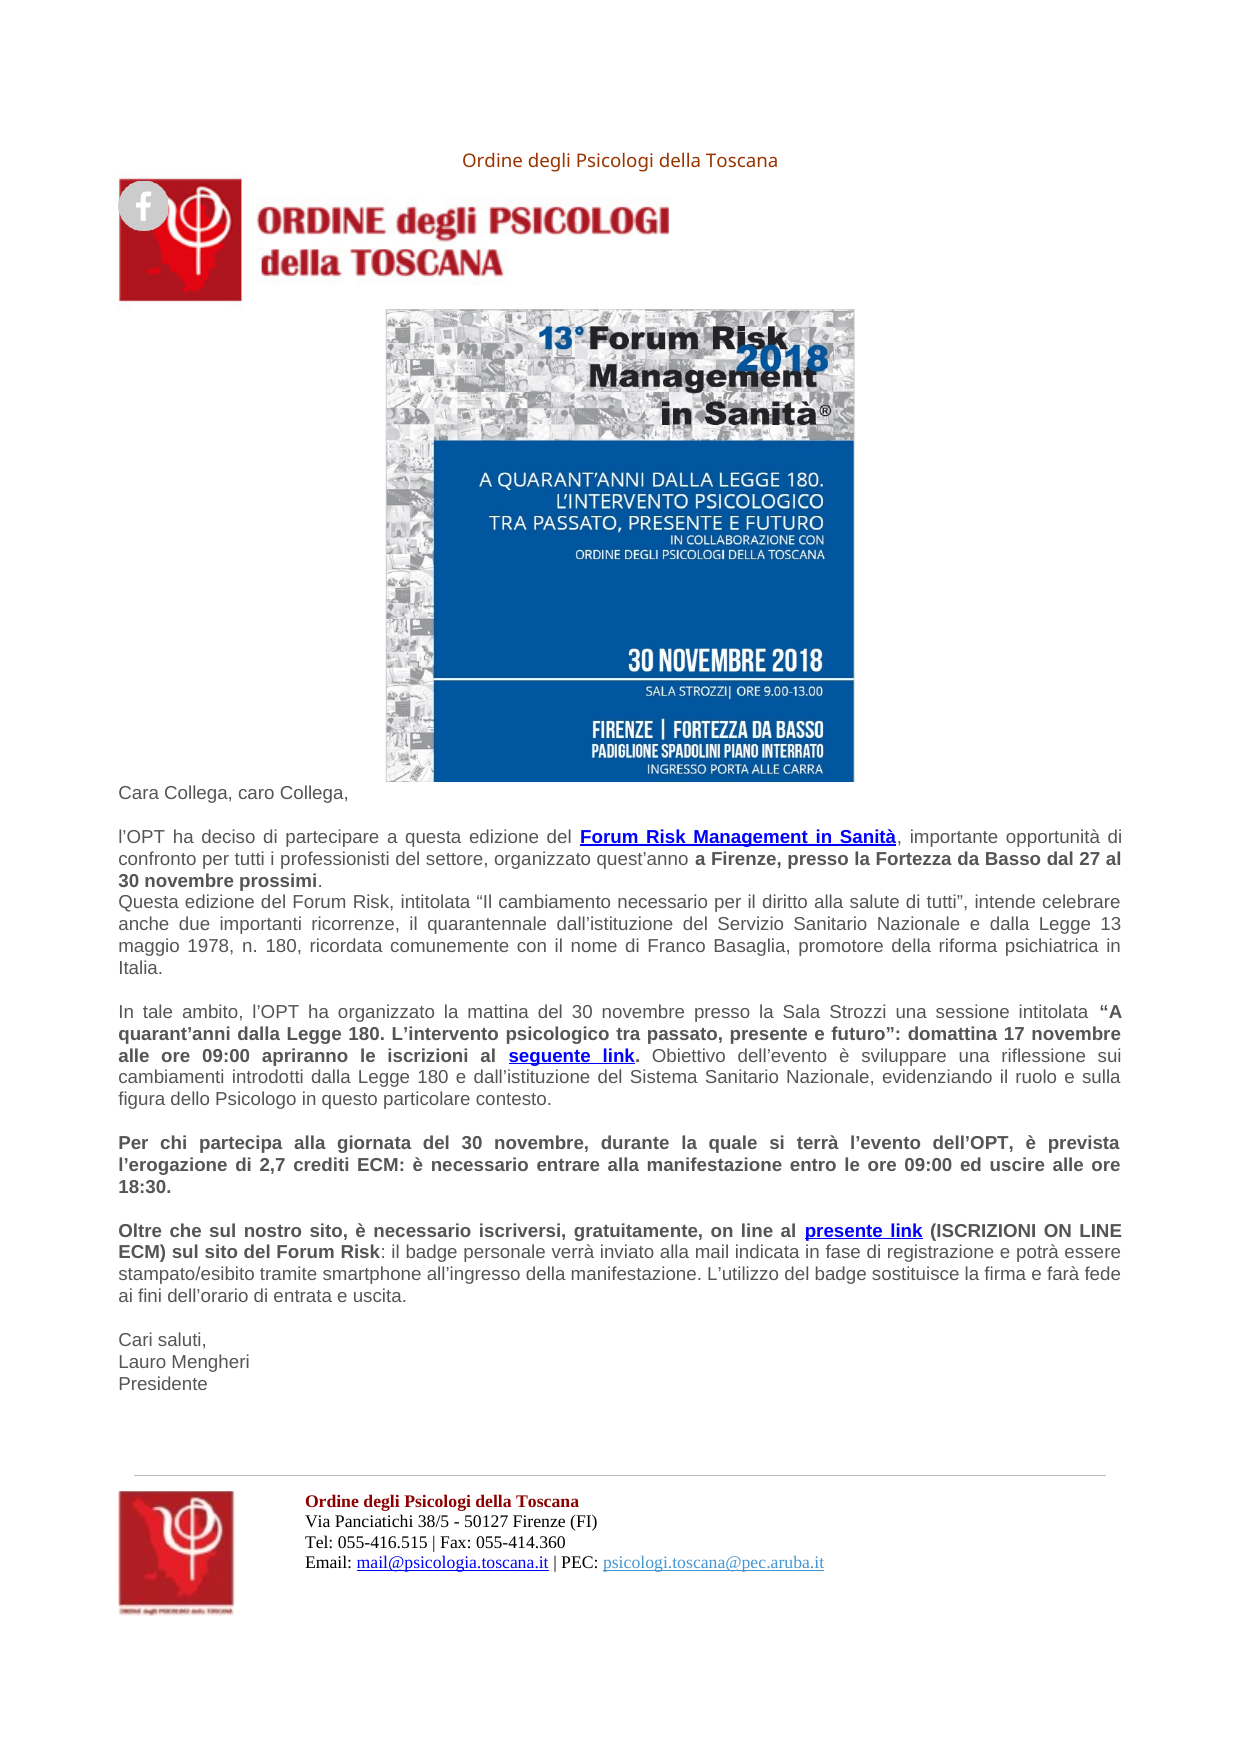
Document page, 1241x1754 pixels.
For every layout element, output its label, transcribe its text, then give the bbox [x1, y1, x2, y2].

picture [118, 173, 855, 782]
table_header Ordine degli Psicologi della Toscana Cara Collega, caro Collega, l’OPT ha deciso di partecipare a questa edizione del Forum Risk Management in Sanità, importante opportunità di confronto per tutti i professionisti del settore, organizzato quest’anno a Firenze, presso la Fortezza da Basso dal 27 al 30 novembre prossimi. Questa edizione del Forum Risk, intitolata “Il cambiamento necessario per il diritto alla salute di tutti”, intende celebrare anche due importanti ricorrenze, il quarantennale dall’istituzione del Servizio Sanitario Nazionale e dalla Legge 13 maggio 1978, n. 180, ricordata comunemente con il nome di Franco Basaglia, promotore della riforma psichiatrica in Italia. In tale ambito, l’OPT ha organizzato la mattina del 30 novembre presso la Sala Strozzi una sessione intitolata “A quarant’anni dalla Legge 180. L’intervento psicologico tra passato, presente e futuro”: domattina 17 novembre alle ore 09:00 apriranno le iscrizioni al seguente link. Obiettivo dell’evento è sviluppare una riflessione sui cambiamenti introdotti dalla Legge 180 e dall’istituzione del Sistema Sanitario Nazionale, evidenziando il ruolo e sulla figura dello Psicologo in questo particolare contesto. Per chi partecipa alla giornata del 30 novembre, durante la quale si terrà l’evento dell’OPT, è prevista l’erogazione di 2,7 crediti ECM: è necessario entrare alla manifestazione entro le ore 09:00 ed uscire alle ore 18:30. Oltre che sul nostro sito, è necessario iscriversi, gratuitamente, on line al presente link (ISCRIZIONI ON LINE ECM) sul sito del Forum Risk: il badge personale verrà inviato alla mail indicata in fase di registrazione e potrà essere stampato/esibito tramite smartphone all’ingresso della manifestazione. L’utilizzo del badge sostituisce la firma e farà fede ai fini dell’orario di entrata e uscita. Cari saluti, Lauro Mengheri Presidente [118, 148, 1122, 1616]
picture [118, 1491, 235, 1616]
